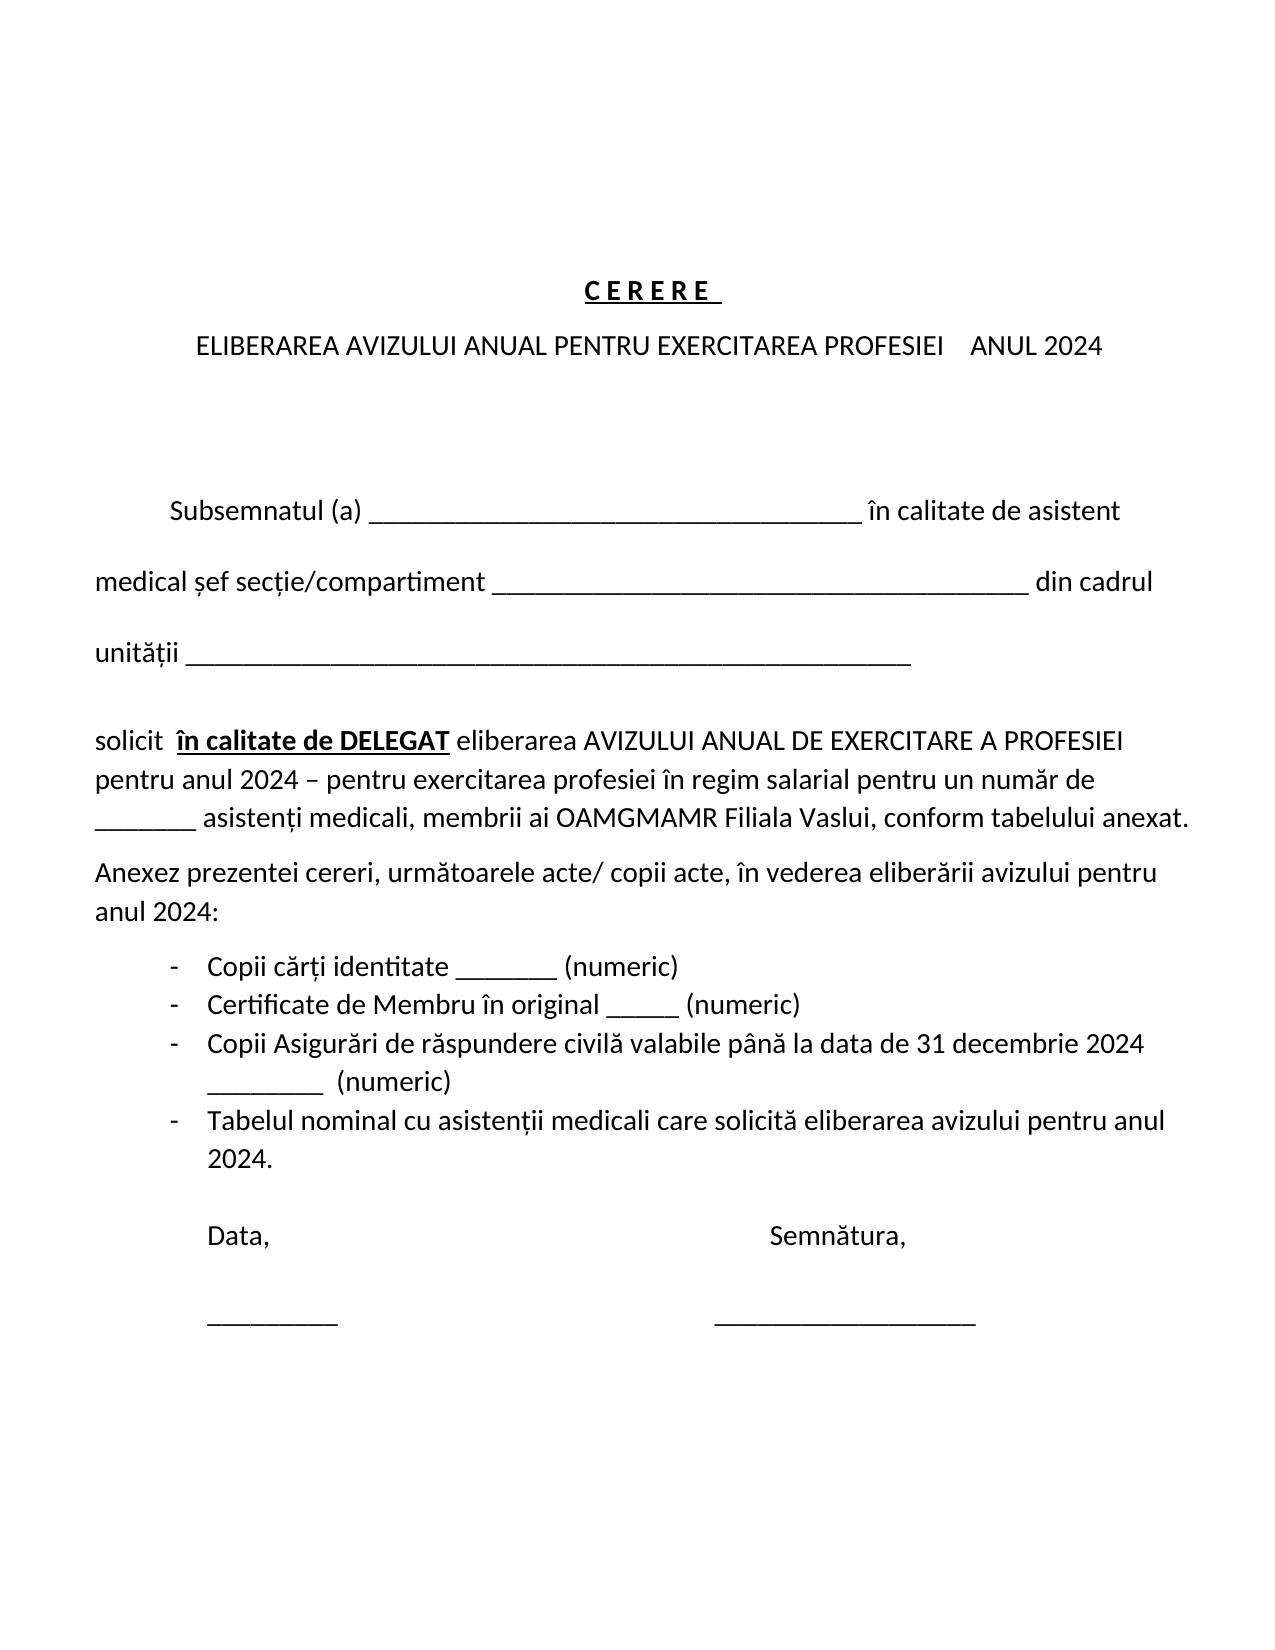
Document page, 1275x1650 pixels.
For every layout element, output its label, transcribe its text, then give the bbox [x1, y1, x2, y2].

list Copii cărți identitate _______ (numeric) [169, 948, 1198, 984]
list _________ __________________ [207, 1294, 1198, 1329]
list Data, Semnătura, [207, 1217, 1198, 1253]
text ELIBERAREA AVIZULUI ANUAL PENTRU EXERCITAREA PROFESIEI ANUL 2024 [94, 327, 1198, 362]
list Tabelul nominal cu asistenții medicali care solicită eliberarea avizului pentru anul 2024. [169, 1102, 1198, 1176]
text solicit în calitate de DELEGAT eliberarea AVIZULUI ANUAL DE EXERCITARE A PROFESIEI pentru anul 2024 – pentru exercitarea profesiei în regim salarial pentru un număr de _______ asistenți medicali, membrii ai OAMGMAMR Filiala Vaslui, conform tabelului anexat. [94, 722, 1198, 835]
text Subsemnatul (a) __________________________________ în calitate de asistent medical șef secție/compartiment _____________________________________ din cadrul unității __________________________________________________ [94, 492, 1198, 670]
text C E R E R E [94, 272, 1198, 307]
list Certificate de Membru în original _____ (numeric) [169, 986, 1198, 1022]
text Anexez prezentei cereri, următoarele acte/ copii acte, în vederea eliberării avizului pentru anul 2024: [94, 854, 1198, 928]
list Copii Asigurări de răspundere civilă valabile până la data de 31 decembrie 2024 ________ (numeric) [169, 1025, 1198, 1099]
